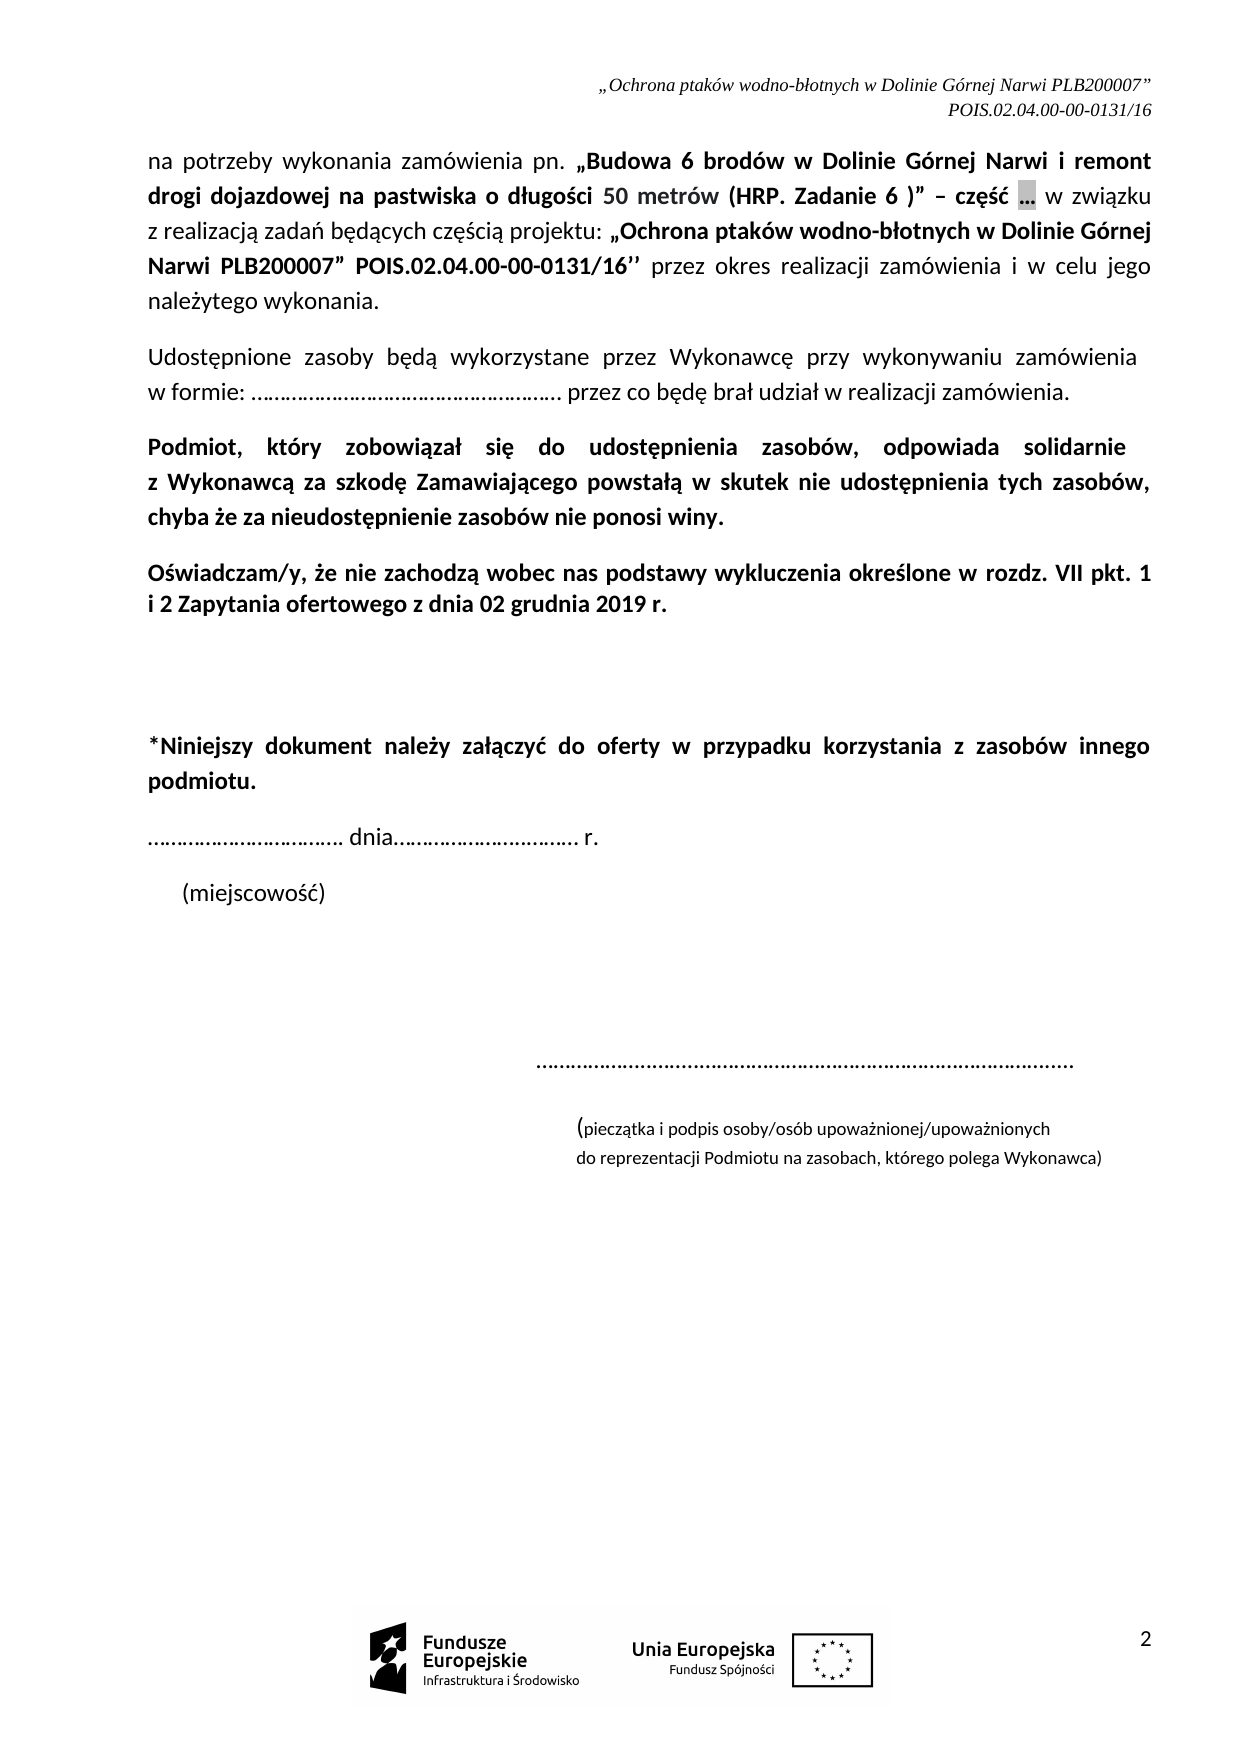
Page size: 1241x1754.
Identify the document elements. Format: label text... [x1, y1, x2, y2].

text na potrzeby wykonania zamówienia pn. „Budowa 6 brodów w Dolinie Górnej Narwi i remont drogi dojazdowej na pastwiska o długości 50 metrów (HRP. Zadanie 6 )” – część … w związku z realizacją zadań będących częścią projektu: „Ochrona ptaków wodno-błotnych w Dolinie Górnej Narwi PLB200007” POIS.02.04.00-00-0131/16’’ przez okres realizacji zamówienia i w celu jego należytego wykonania. [148, 145, 1152, 315]
text do reprezentacji Podmiotu na zasobach, którego polega Wykonawca) [576, 1146, 1152, 1169]
text Oświadczam/y, że nie zachodzą wobec nas podstawy wykluczenia określone w rozdz. VII pkt. 1 i 2 Zapytania ofertowego z dnia 02 grudnia 2019 r. [148, 557, 1152, 618]
text (pieczątka i podpis osoby/osób upoważnionej/upoważnionych [576, 1111, 1152, 1141]
text Podmiot, który zobowiązał się do udostępnienia zasobów, odpowiada solidarnie z Wykonawcą za szkodę Zamawiającego powstałą w skutek nie udostępnienia tych zasobów, chyba że za nieudostępnienie zasobów nie ponosi winy. [148, 432, 1152, 532]
text ………………..……..……………………………………………………..… [148, 1044, 1152, 1075]
text Udostępnione zasoby będą wykorzystane przez Wykonawcę przy wykonywaniu zamówienia w formie: ……………………………………………… przez co będę brał udział w realizacji zamówienia. [148, 341, 1152, 406]
picture [352, 1604, 890, 1708]
text ……………………………. dnia…………………..……… r. [148, 821, 1187, 851]
text (miejscowość) [148, 877, 1187, 907]
text *Niniejszy dokument należy załączyć do oferty w przypadku korzystania z zasobów innego podmiotu. [148, 730, 1152, 796]
